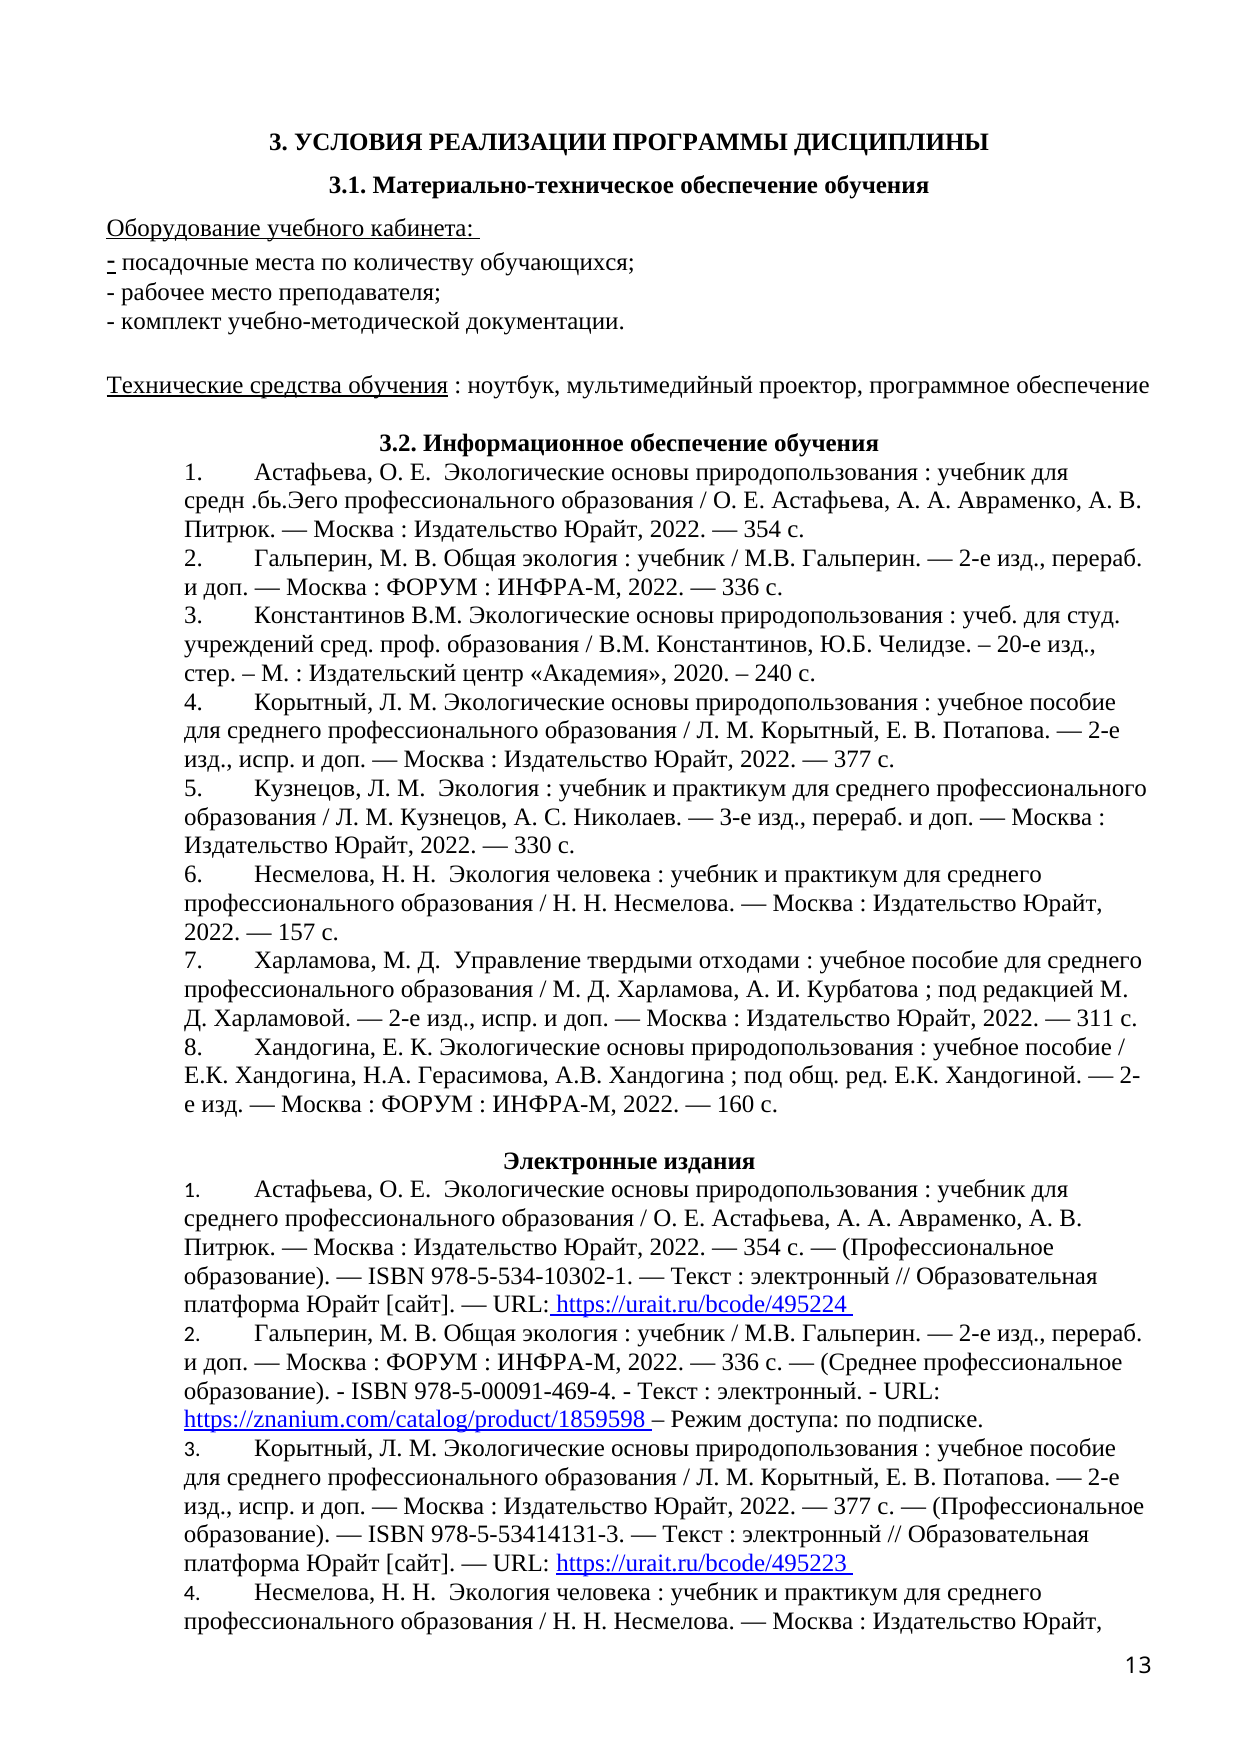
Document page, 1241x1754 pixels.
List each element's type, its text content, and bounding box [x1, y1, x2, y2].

list Хандогина, Е. К. Экологические основы природопользования : учебное пособие / Е.К. Хандогина, Н.А. Герасимова, А.В. Хандогина ; под общ. ред. Е.К. Хандогиной. — 2-е изд. — Москва : ФОРУМ : ИНФРА-М, 2022. — 160 с. [184, 1032, 1152, 1118]
text 3. УСЛОВИЯ РЕАЛИЗАЦИИ ПРОГРАММЫ ДИСЦИПЛИНЫ [106, 127, 1152, 155]
list Астафьева, О. Е. Экологические основы природопользования : учебник для средн .бь.Эего профессионального образования / О. Е. Астафьева, А. А. Авраменко, А. В. Питрюк. — Москва : Издательство Юрайт, 2022. — 354 с. [184, 457, 1152, 543]
text - посадочные места по количеству обучающихся; [106, 242, 1152, 277]
list Несмелова, Н. Н. Экология человека : учебник и практикум для среднего профессионального образования / Н. Н. Несмелова. — Москва : Издательство Юрайт, 2022. — 157 с. [184, 859, 1152, 945]
list Корытный, Л. М. Экологические основы природопользования : учебное пособие для среднего профессионального образования / Л. М. Корытный, Е. В. Потапова. — 2-е изд., испр. и доп. — Москва : Издательство Юрайт, 2022. — 377 с. [184, 687, 1152, 773]
list Кузнецов, Л. М. Экология : учебник и практикум для среднего профессионального образования / Л. М. Кузнецов, А. С. Николаев. — 3-е изд., перераб. и доп. — Москва : Издательство Юрайт, 2022. — 330 с. [184, 773, 1152, 859]
text 3.1. Материально-техническое обеспечение обучения [106, 170, 1152, 198]
text Оборудование учебного кабинета: [106, 213, 1152, 242]
text - рабочее место преподавателя; [106, 277, 1152, 306]
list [184, 1577, 1152, 1634]
text - комплект учебно-методической документации. [106, 306, 1152, 335]
list Константинов В.М. Экологические основы природопользования : учеб. для студ. учреждений сред. проф. образования / В.М. Константинов, Ю.Б. Челидзе. – 20-е изд., стер. – М. : Издательский центр «Академия», 2020. – 240 с. [184, 600, 1152, 687]
text 3.2. Информационное обеспечение обучения [106, 428, 1152, 457]
list Харламова, М. Д. Управление твердыми отходами : учебное пособие для среднего профессионального образования / М. Д. Харламова, А. И. Курбатова ; под редакцией М. Д. Харламовой. — 2-е изд., испр. и доп. — Москва : Издательство Юрайт, 2022. — 311 с. [184, 945, 1152, 1032]
list Гальперин, М. В. Общая экология : учебник / М.В. Гальперин. — 2-е изд., перераб. и доп. — Москва : ФОРУМ : ИНФРА-М, 2022. — 336 с. [184, 543, 1152, 600]
list Корытный, Л. М. Экологические основы природопользования : учебное пособие для среднего профессионального образования / Л. М. Корытный, Е. В. Потапова. — 2-е изд., испр. и доп. — Москва : Издательство Юрайт, 2022. — 377 с. — (Профессиональное образование). — ISBN 978-5-53414131-3. — Текст : электронный // Образовательная платформа Юрайт [сайт]. — URL: https://urait.ru/bcode/495223 [184, 1433, 1152, 1577]
text Электронные издания [106, 1146, 1152, 1174]
list Астафьева, О. Е. Экологические основы природопользования : учебник для среднего профессионального образования / О. Е. Астафьева, А. А. Авраменко, А. В. Питрюк. — Москва : Издательство Юрайт, 2022. — 354 с. — (Профессиональное образование). — ISBN 978-5-534-10302-1. — Текст : электронный // Образовательная платформа Юрайт [сайт]. — URL: https://urait.ru/bcode/495224 [184, 1174, 1152, 1318]
list Гальперин, М. В. Общая экология : учебник / М.В. Гальперин. — 2-е изд., перераб. и доп. — Москва : ФОРУМ : ИНФРА-М, 2022. — 336 с. — (Среднее профессиональное образование). - ISBN 978-5-00091-469-4. - Текст : электронный. - URL: https://znanium.com/catalog/product/1859598 – Режим доступа: по подписке. [184, 1318, 1152, 1433]
text Технические средства обучения : ноутбук, мультимедийный проектор, программное обеспечение [106, 370, 1152, 399]
